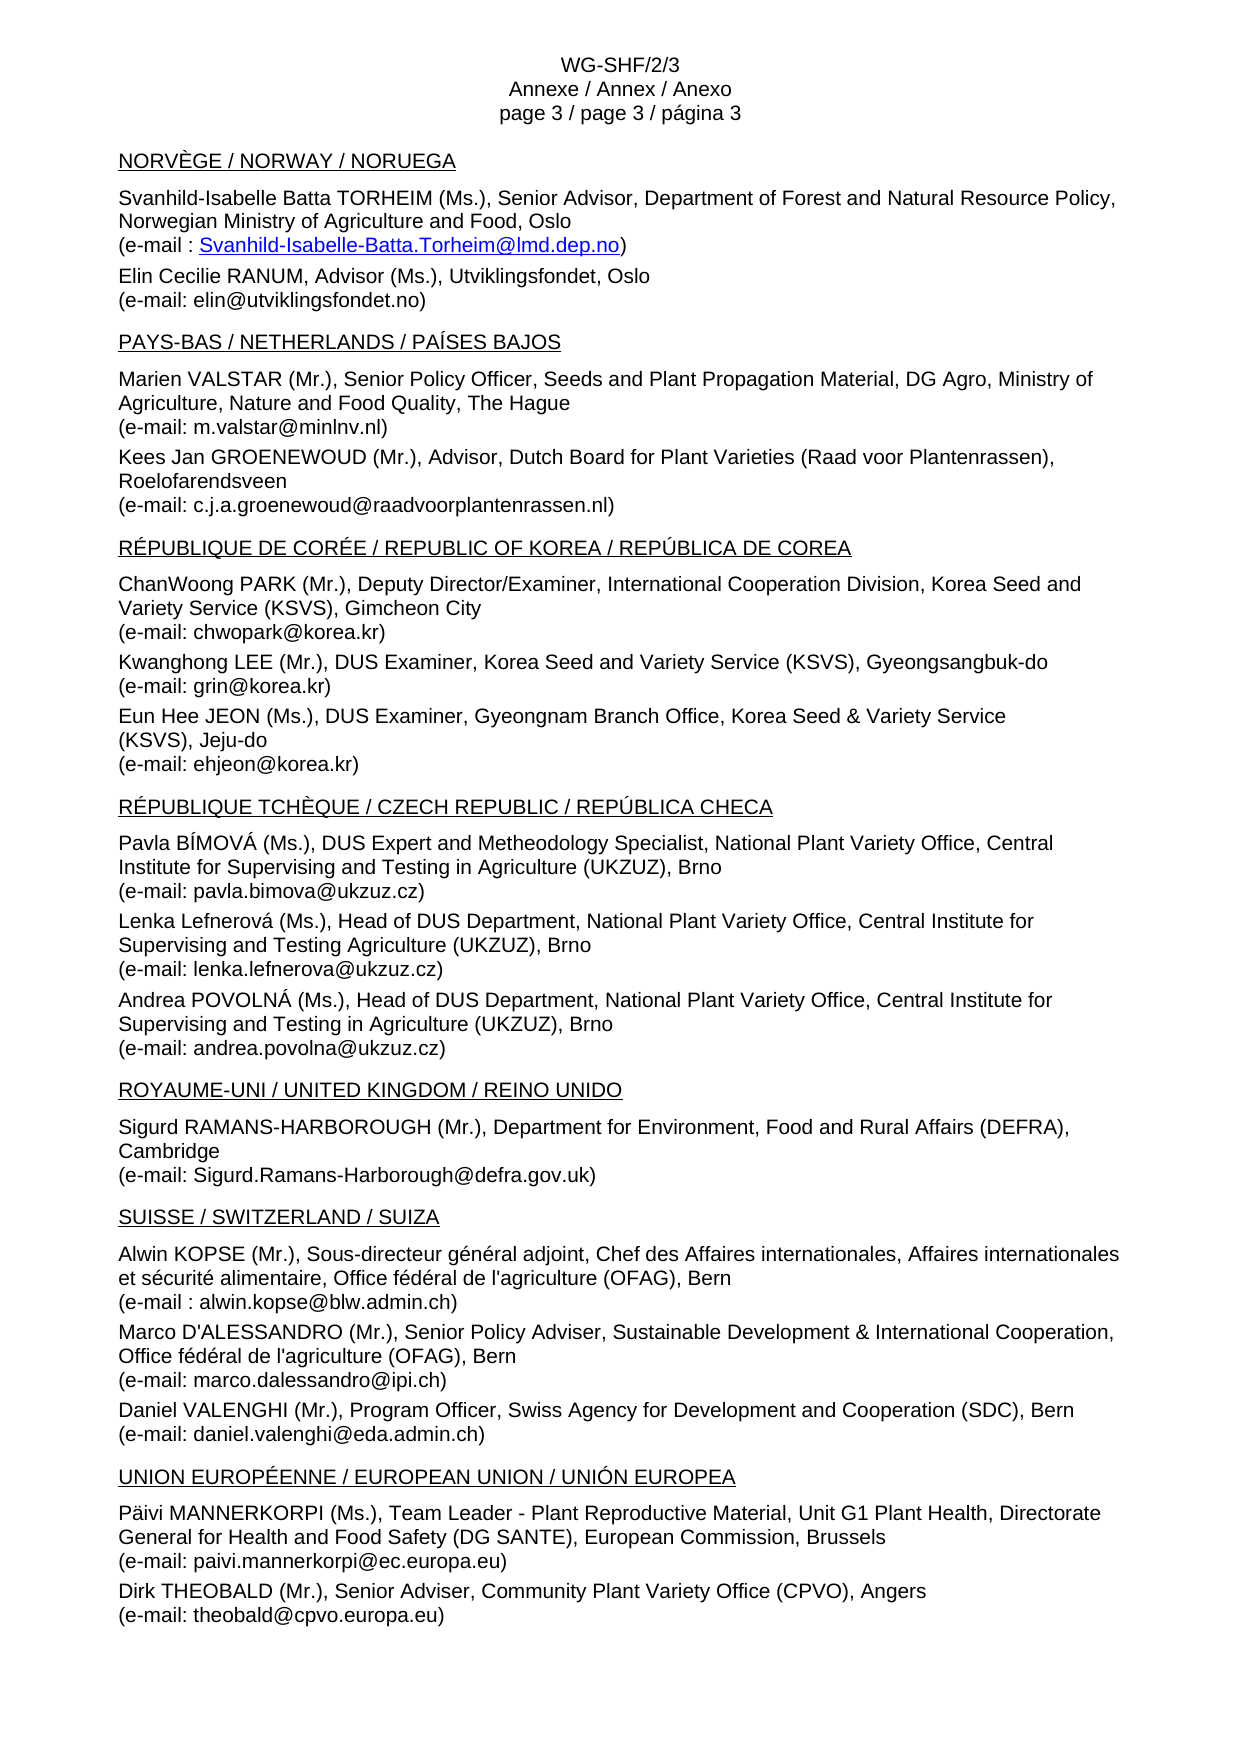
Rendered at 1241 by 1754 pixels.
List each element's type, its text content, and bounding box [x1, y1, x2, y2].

text Kees Jan GROENEWOUD (Mr.), Advisor, Dutch Board for Plant Varieties (Raad voor Plantenrassen), Roelofarendsveen (e-mail: c.j.a.groenewoud@raadvoorplantenrassen.nl) [118, 445, 1122, 517]
text RÉPUBLIQUE DE CORÉE / REPUBLIC of korea / REPÚBLICA de corea [118, 535, 1122, 559]
text ChanWoong PARK (Mr.), Deputy Director/Examiner, International Cooperation Division, Korea Seed and Variety Service (KSVS), Gimcheon City (e-mail: chwopark@korea.kr) [118, 572, 1122, 644]
text PAYS-BAS / NETHERLANDS / PAÍSES BAJOS [118, 330, 1122, 354]
text Eun Hee JEON (Ms.), DUS Examiner, Gyeongnam Branch Office, Korea Seed & Variety Service (KSVS), Jeju-do (e-mail: ehjeon@korea.kr) [118, 704, 1122, 776]
text NORVèGE / NORWAY / noruega [118, 149, 1122, 173]
text Elin Cecilie RANUM, Advisor (Ms.), Utviklingsfondet, Oslo (e-mail: elin@utviklingsfondet.no) [118, 263, 1122, 311]
text Daniel VALENGHI (Mr.), Program Officer, Swiss Agency for Development and Cooperation (SDC), Bern (e-mail: daniel.valenghi@eda.admin.ch) [118, 1398, 1122, 1446]
text ROYAUME-UNI / UNITED KINGDOM / reino unido [118, 1078, 1122, 1102]
text Kwanghong LEE (Mr.), DUS Examiner, Korea Seed and Variety Service (KSVS), Gyeongsangbuk-do (e-mail: grin@korea.kr) [118, 650, 1122, 698]
text Alwin KOPSE (Mr.), Sous-directeur général adjoint, Chef des Affaires internationales, Affaires internationales et sécurité alimentaire, Office fédéral de l'agriculture (OFAG), Bern (e-mail : alwin.kopse@blw.admin.ch) [118, 1242, 1122, 1313]
text Dirk THEOBALD (Mr.), Senior Adviser, Community Plant Variety Office (CPVO), Angers (e-mail: theobald@cpvo.europa.eu) [118, 1579, 1122, 1627]
text Lenka Lefnerová (Ms.), Head of DUS Department, National Plant Variety Office, Central Institute for Supervising and Testing Agriculture (UKZUZ), Brno (e-mail: lenka.lefnerova@ukzuz.cz) [118, 909, 1122, 981]
text RÉPUBLIQUE TCHÈQUE / CZECH REPUBLIC / REPÚBLICA CHECA [118, 795, 1122, 819]
text Andrea POVOLNÁ (Ms.), Head of DUS Department, National Plant Variety Office, Central Institute for Supervising and Testing in Agriculture (UKZUZ), Brno (e-mail: andrea.povolna@ukzuz.cz) [118, 987, 1122, 1059]
text UNION EUROPÉENNE / EUROPEAN UNION / UNIÓN EUROPEA [118, 1464, 1122, 1488]
text SUISSE / SWITZERLAND / SUIZA [118, 1205, 1122, 1229]
text Päivi MANNERKORPI (Ms.), Team Leader - Plant Reproductive Material, Unit G1 Plant Health, Directorate General for Health and Food Safety (DG SANTE), European Commission, Brussels (e-mail: paivi.mannerkorpi@ec.europa.eu) [118, 1501, 1122, 1573]
text Pavla BÍMOVÁ (Ms.), DUS Expert and Metheodology Specialist, National Plant Variety Office, Central Institute for Supervising and Testing in Agriculture (UKZUZ), Brno (e-mail: pavla.bimova@ukzuz.cz) [118, 831, 1122, 903]
text Sigurd RAMANS-HARBOROUGH (Mr.), Department for Environment, Food and Rural Affairs (DEFRA), Cambridge (e-mail: Sigurd.Ramans-Harborough@defra.gov.uk) [118, 1114, 1122, 1186]
text Marien VALSTAR (Mr.), Senior Policy Officer, Seeds and Plant Propagation Material, DG Agro, Ministry of Agriculture, Nature and Food Quality, The Hague (e-mail: m.valstar@minlnv.nl) [118, 367, 1122, 438]
text Svanhild-Isabelle Batta TORHEIM (Ms.), Senior Advisor, Department of Forest and Natural Resource Policy, Norwegian Ministry of Agriculture and Food, Oslo (e-mail : Svanhild-Isabelle-Batta.Torheim@lmd.dep.no) [118, 185, 1122, 257]
text Marco D'ALESSANDRO (Mr.), Senior Policy Adviser, Sustainable Development & International Cooperation, Office fédéral de l'agriculture (OFAG), Bern (e-mail: marco.dalessandro@ipi.ch) [118, 1320, 1122, 1392]
